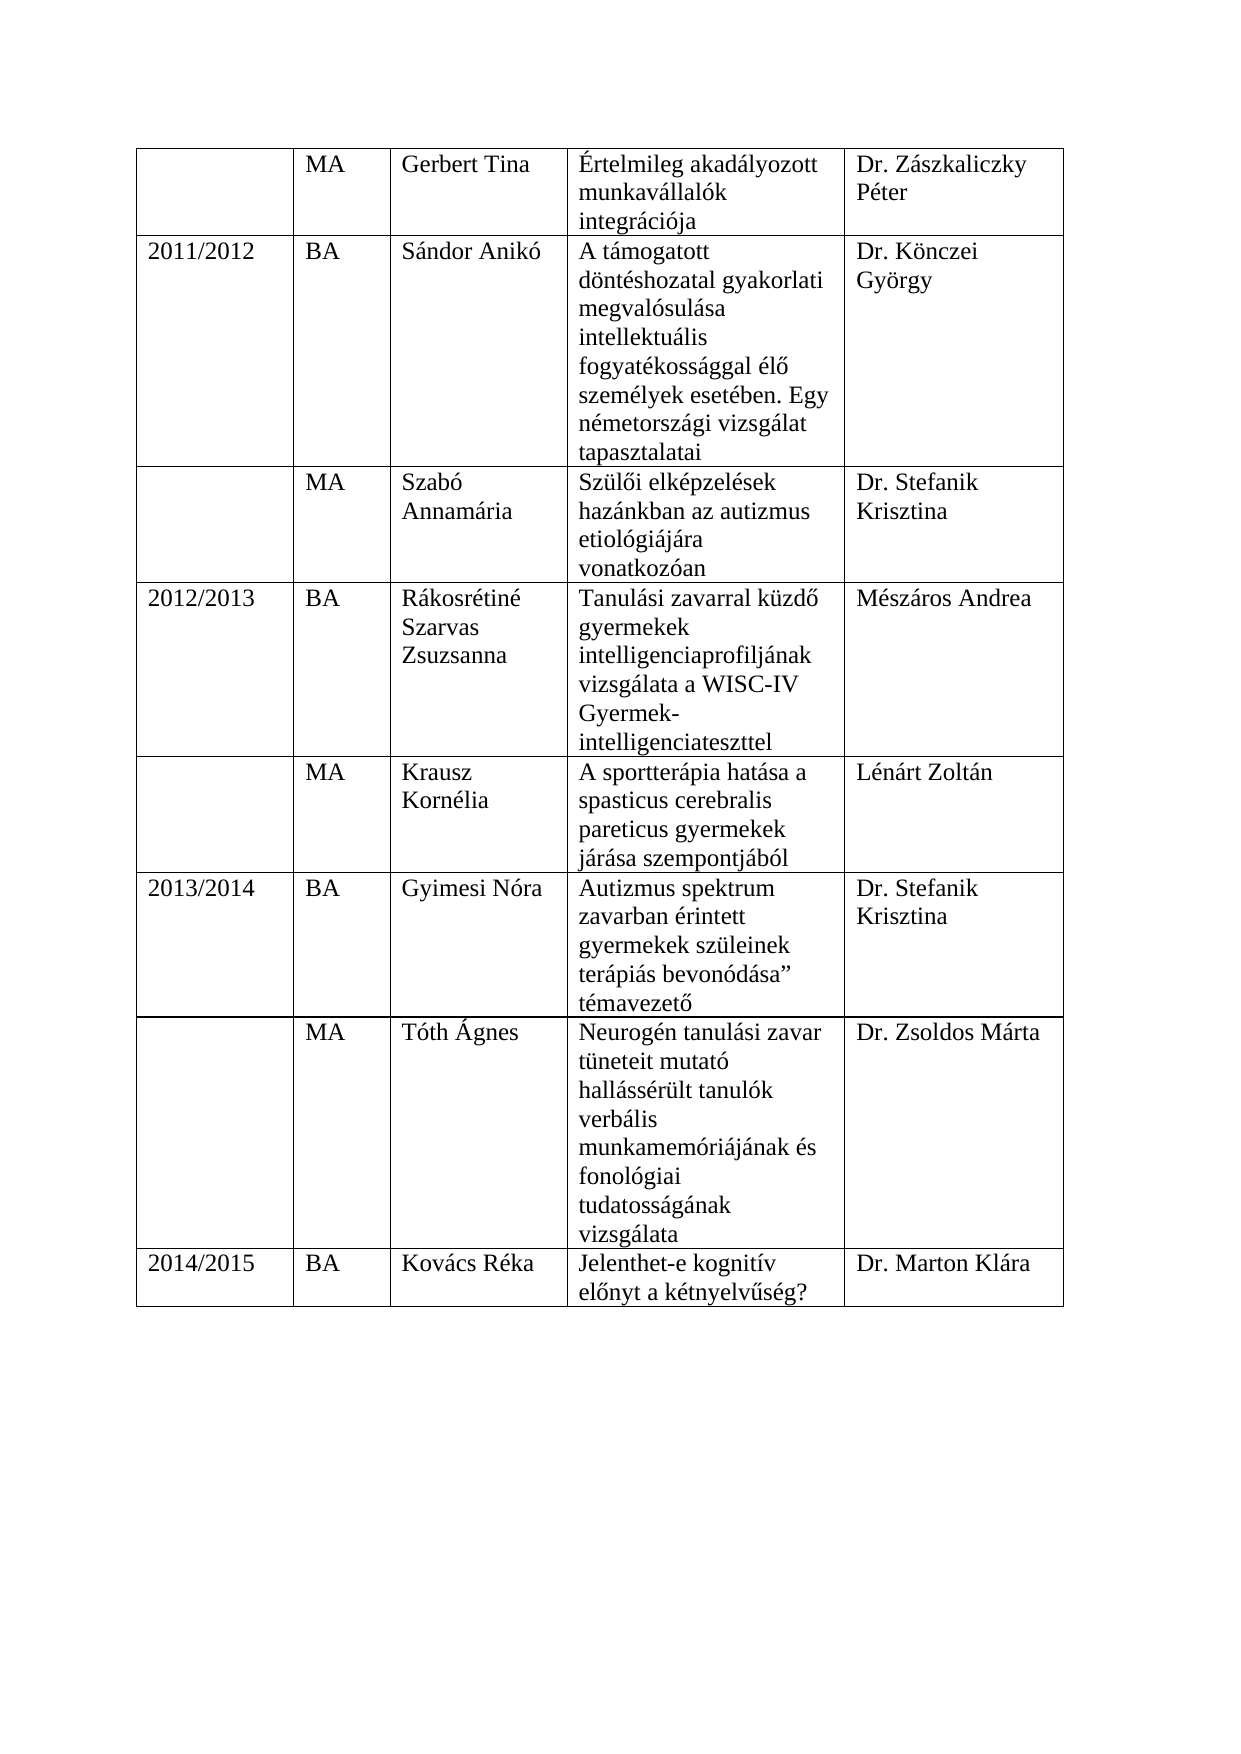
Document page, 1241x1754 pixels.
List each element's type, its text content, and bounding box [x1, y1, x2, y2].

table_cell Dr. Stefanik Krisztina [845, 467, 1063, 582]
table_cell Sándor Anikó [391, 236, 567, 466]
table_cell BA [294, 236, 390, 466]
table_cell Szabó Annamária [391, 467, 567, 582]
table_header MA [294, 149, 390, 235]
table_cell A sportterápia hatása a spasticus cerebralis pareticus gyermekek járása szempontjából [568, 757, 844, 872]
table_header [137, 149, 293, 235]
table_header Gerbert Tina [391, 149, 567, 235]
table_cell Kovács Réka [391, 1249, 567, 1306]
table_cell BA [294, 873, 390, 1016]
table_cell BA [294, 583, 390, 756]
table_cell MA [294, 757, 390, 872]
table_cell Gyimesi Nóra [391, 873, 567, 1016]
table_cell MA [294, 467, 390, 582]
table_cell Jelenthet-e kognitív előnyt a kétnyelvűség? [568, 1249, 844, 1306]
table_cell [137, 467, 293, 582]
table_header Dr. Zászkaliczky Péter [845, 149, 1063, 235]
table_cell 2011/2012 [137, 236, 293, 466]
table_cell Neurogén tanulási zavar tüneteit mutató hallássérült tanulók verbális munkamemóriájának és fonológiai tudatosságának vizsgálata [568, 1018, 844, 1247]
table_cell 2013/2014 [137, 873, 293, 1016]
table_cell Tanulási zavarral küzdő gyermekek intelligenciaprofiljának vizsgálata a WISC-IV Gyermek- intelligenciateszttel [568, 583, 844, 756]
table_cell Tóth Ágnes [391, 1018, 567, 1247]
table_cell [137, 1018, 293, 1247]
table_cell Dr. Könczei György [845, 236, 1063, 466]
table_cell Krausz Kornélia [391, 757, 567, 872]
table_cell Autizmus spektrum zavarban érintett gyermekek szüleinek terápiás bevonódása” témavezető [568, 873, 844, 1016]
table_cell Dr. Stefanik Krisztina [845, 873, 1063, 1016]
table_cell Rákosrétiné Szarvas Zsuzsanna [391, 583, 567, 756]
table_cell Mészáros Andrea [845, 583, 1063, 756]
table_cell 2014/2015 [137, 1249, 293, 1306]
table_cell MA [294, 1018, 390, 1247]
table_header Értelmileg akadályozott munkavállalók integrációja [568, 149, 844, 235]
table_cell Dr. Zsoldos Márta [845, 1018, 1063, 1247]
table_cell Szülői elképzelések hazánkban az autizmus etiológiájára vonatkozóan [568, 467, 844, 582]
table_cell 2012/2013 [137, 583, 293, 756]
table_cell Dr. Marton Klára [845, 1249, 1063, 1306]
table_cell [137, 757, 293, 872]
table_cell A támogatott döntéshozatal gyakorlati megvalósulása intellektuális fogyatékossággal élő személyek esetében. Egy németországi vizsgálat tapasztalatai [568, 236, 844, 466]
table_cell BA [294, 1249, 390, 1306]
table_cell Lénárt Zoltán [845, 757, 1063, 872]
